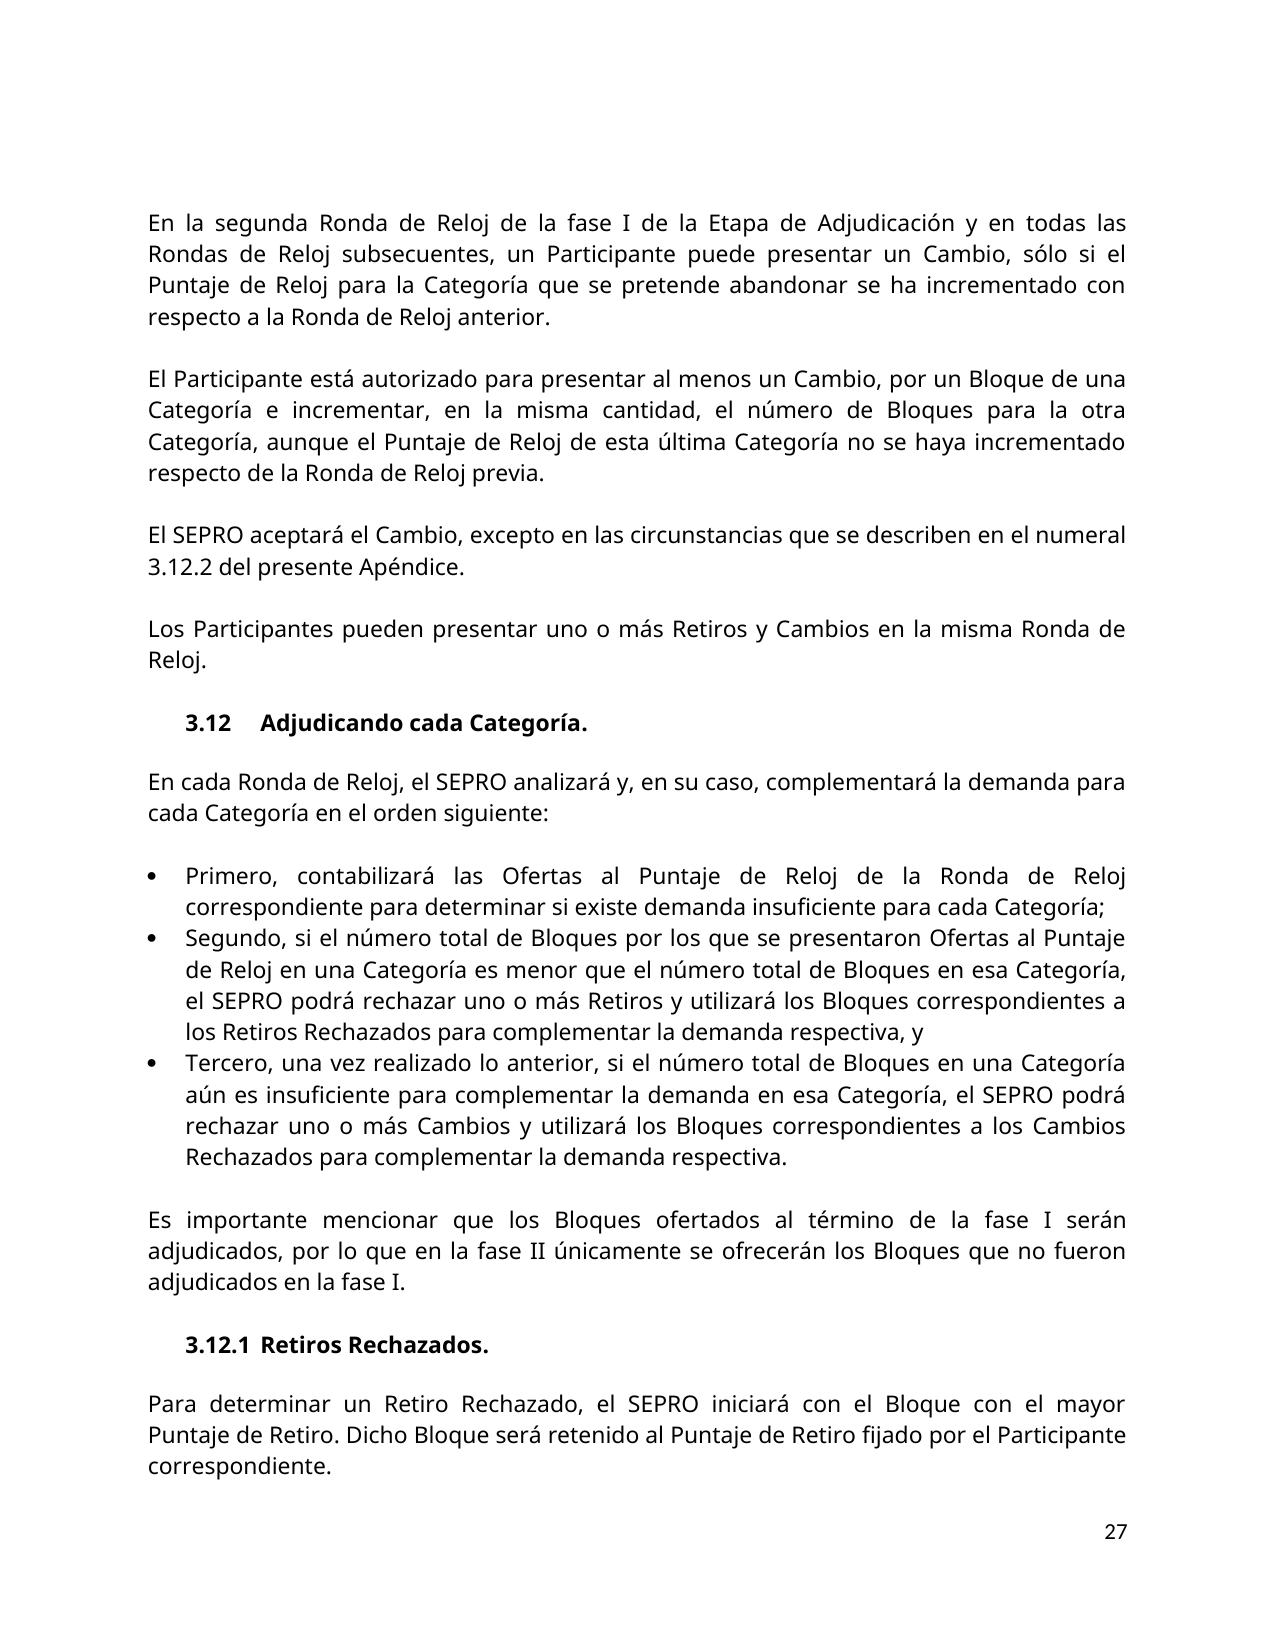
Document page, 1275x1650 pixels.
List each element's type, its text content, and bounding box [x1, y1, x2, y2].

text Para determinar un Retiro Rechazado, el SEPRO iniciará con el Bloque con el mayor Puntaje de Retiro. Dicho Bloque será retenido al Puntaje de Retiro fijado por el Participante correspondiente. [148, 1388, 1127, 1482]
list Segundo, si el número total de Bloques por los que se presentaron Ofertas al Puntaje de Reloj en una Categoría es menor que el número total de Bloques en esa Categoría, el SEPRO podrá rechazar uno o más Retiros y utilizará los Bloques correspondientes a los Retiros Rechazados para complementar la demanda respectiva, y [148, 922, 1127, 1047]
list Tercero, una vez realizado lo anterior, si el número total de Bloques en una Categoría aún es insuficiente para complementar la demanda en esa Categoría, el SEPRO podrá rechazar uno o más Cambios y utilizará los Bloques correspondientes a los Cambios Rechazados para complementar la demanda respectiva. [148, 1047, 1127, 1172]
list Primero, contabilizará las Ofertas al Puntaje de Reloj de la Ronda de Reloj correspondiente para determinar si existe demanda insuficiente para cada Categoría; [148, 860, 1127, 922]
text En la segunda Ronda de Reloj de la fase I de la Etapa de Adjudicación y en todas las Rondas de Reloj subsecuentes, un Participante puede presentar un Cambio, sólo si el Puntaje de Reloj para la Categoría que se pretende abandonar se ha incrementado con respecto a la Ronda de Reloj anterior. [148, 207, 1127, 332]
text Los Participantes pueden presentar uno o más Retiros y Cambios en la misma Ronda de Reloj. [148, 613, 1127, 676]
subtitle Adjudicando cada Categoría. [185, 707, 1127, 738]
text El SEPRO aceptará el Cambio, excepto en las circunstancias que se describen en el numeral 3.12.2 del presente Apéndice. [148, 519, 1127, 582]
text En cada Ronda de Reloj, el SEPRO analizará y, en su caso, complementará la demanda para cada Categoría en el orden siguiente: [148, 766, 1127, 828]
subtitle Retiros Rechazados. [185, 1328, 1127, 1360]
text Es importante mencionar que los Bloques ofertados al término de la fase I serán adjudicados, por lo que en la fase II únicamente se ofrecerán los Bloques que no fueron adjudicados en la fase I. [148, 1203, 1127, 1297]
text El Participante está autorizado para presentar al menos un Cambio, por un Bloque de una Categoría e incrementar, en la misma cantidad, el número de Bloques para la otra Categoría, aunque el Puntaje de Reloj de esta última Categoría no se haya incrementado respecto de la Ronda de Reloj previa. [148, 363, 1127, 488]
